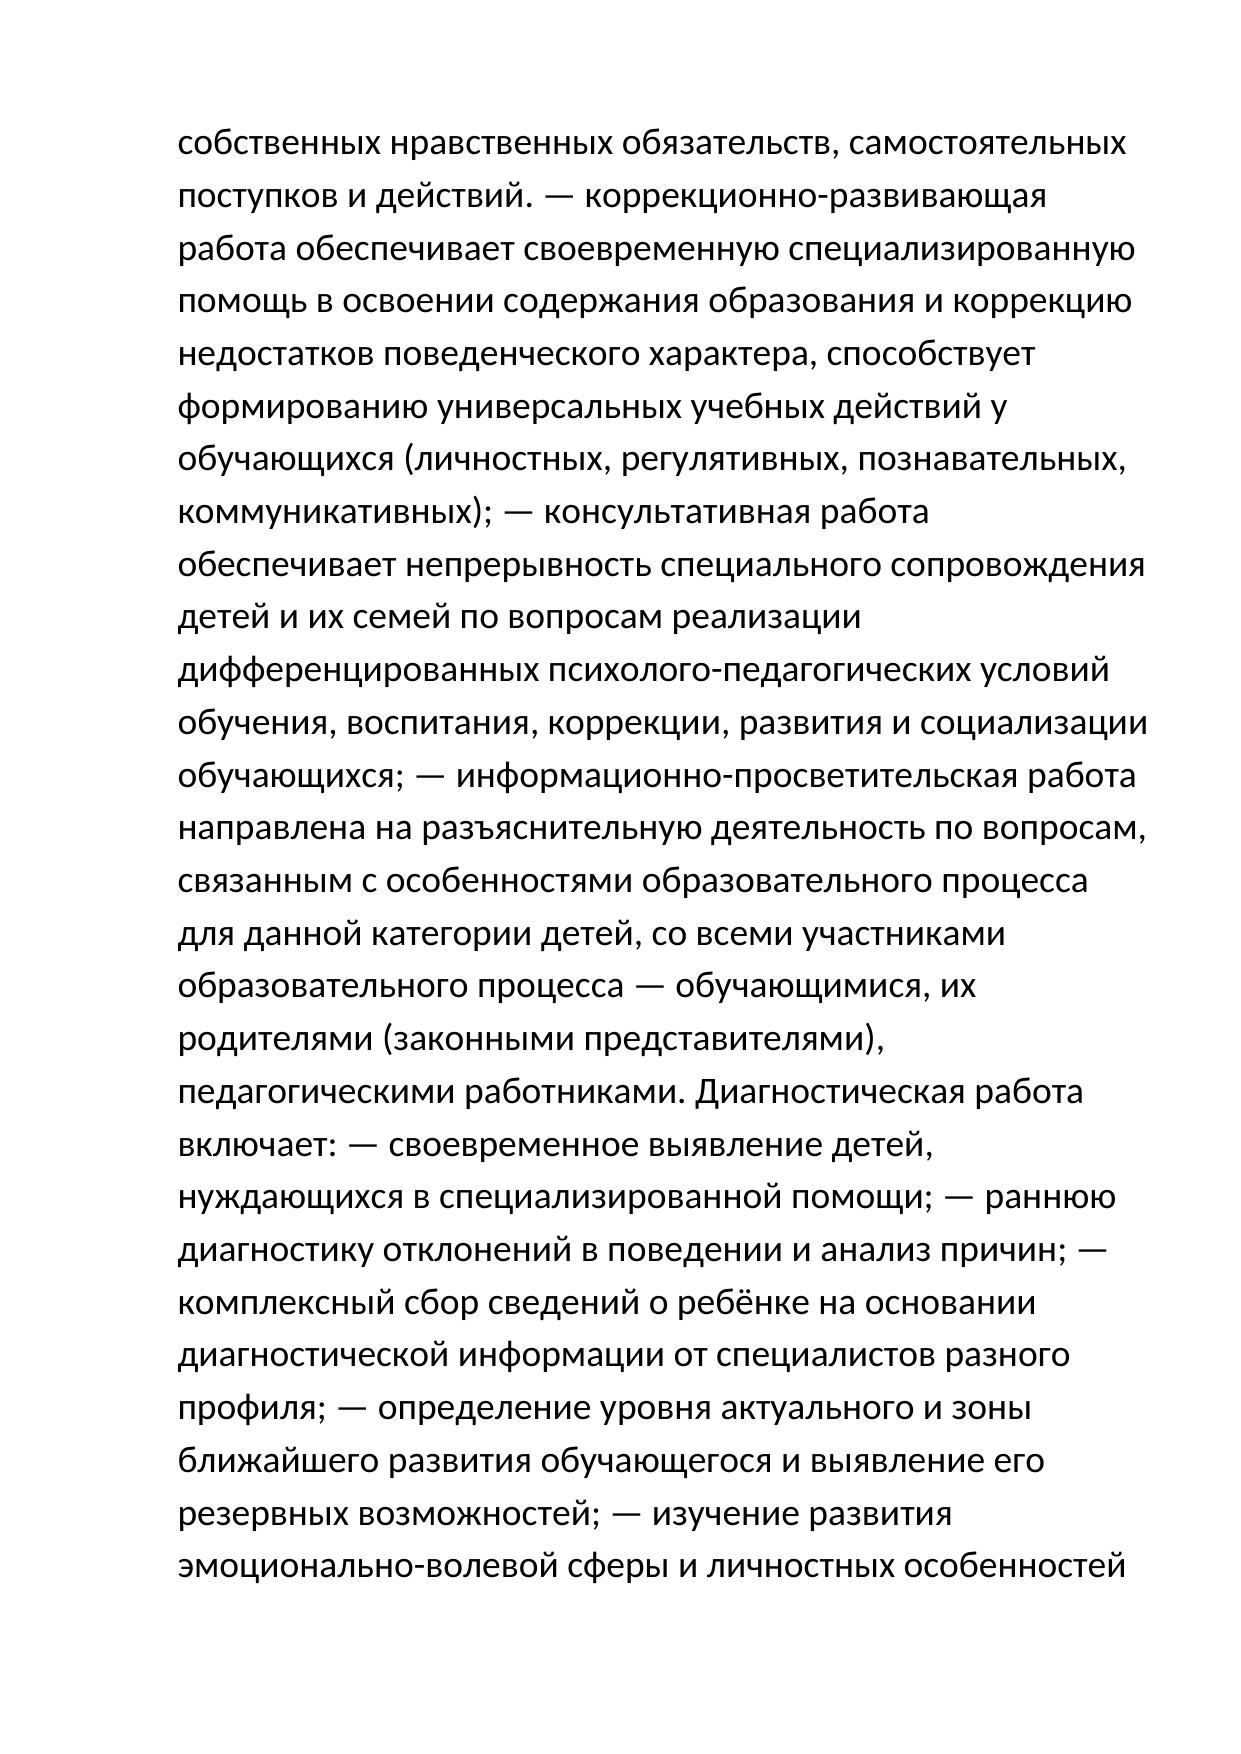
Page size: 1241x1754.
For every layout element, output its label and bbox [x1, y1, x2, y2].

text [177, 118, 1152, 1587]
